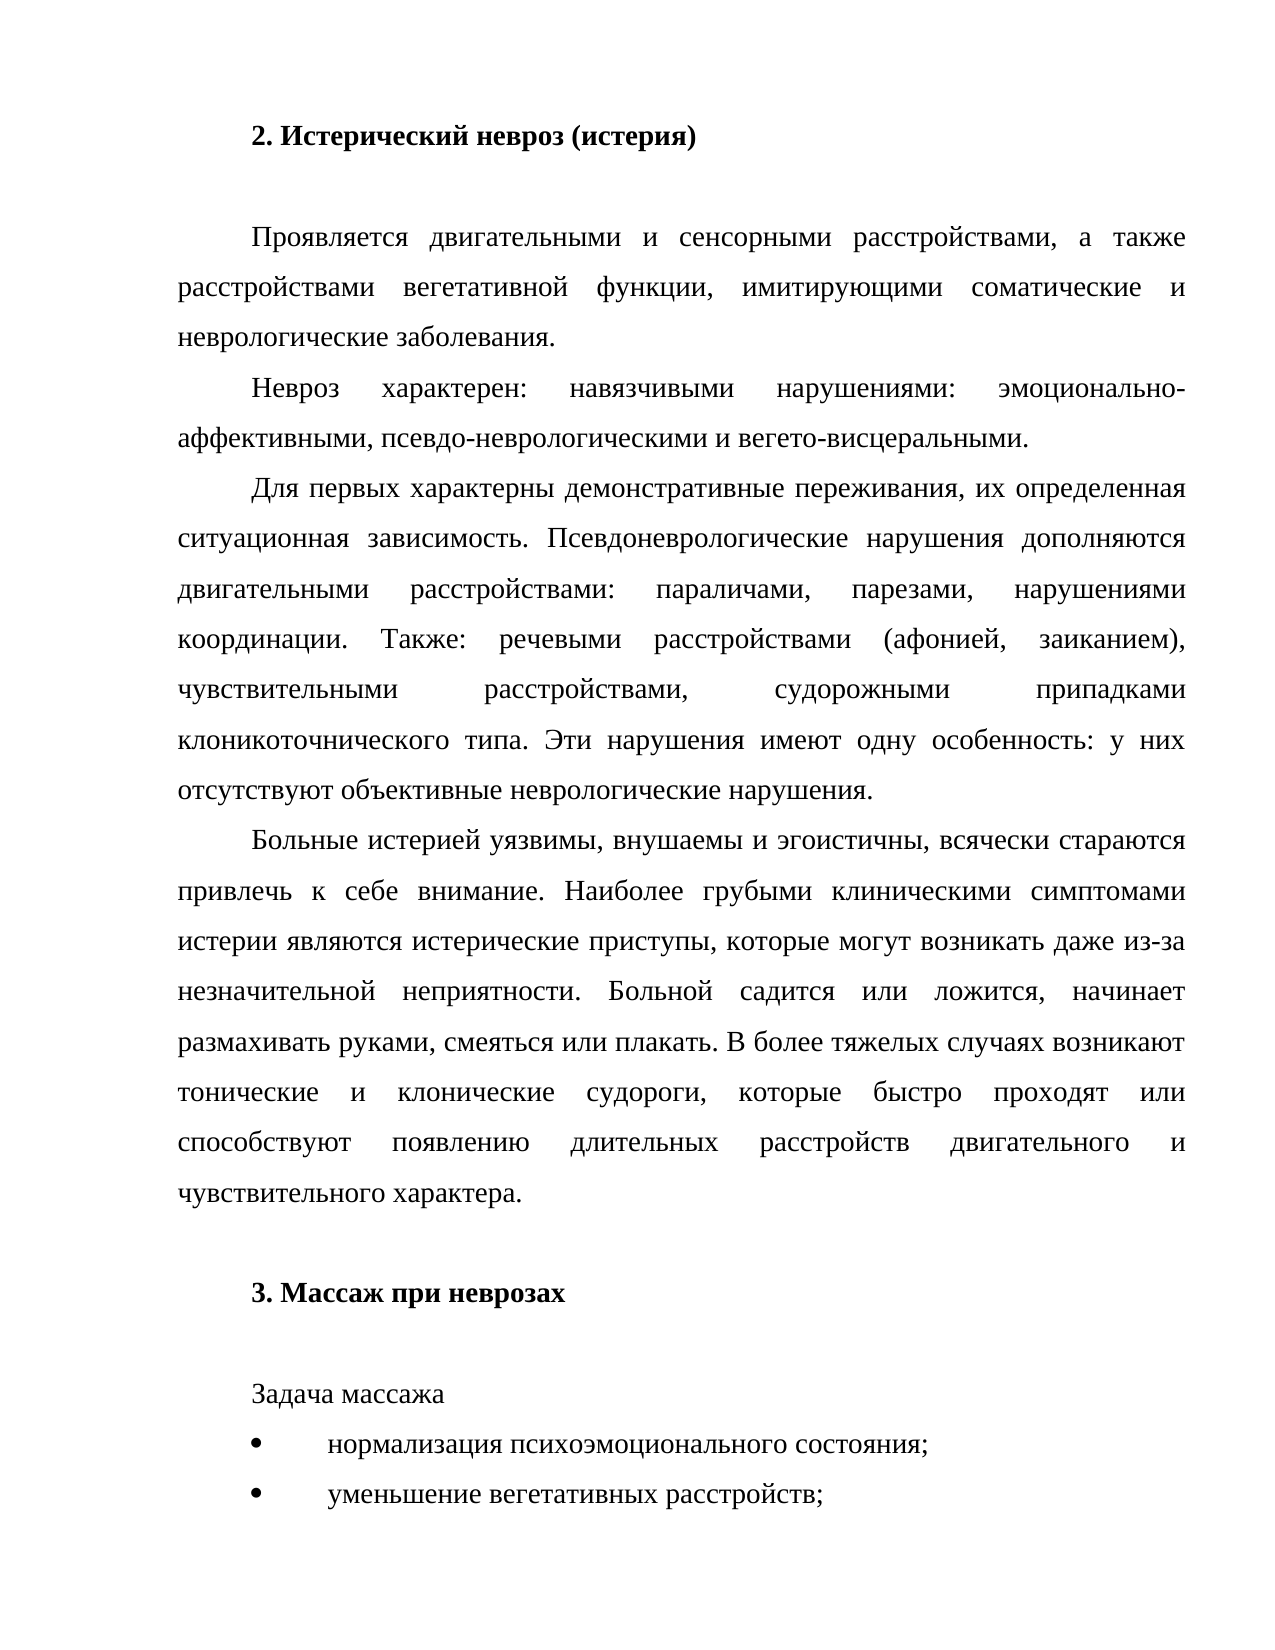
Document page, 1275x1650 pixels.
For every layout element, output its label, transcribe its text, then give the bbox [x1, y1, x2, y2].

subtitle 2. Истерический невроз (истерия) [177, 118, 1186, 152]
text Для первых характерны демонстративные переживания, их определенная ситуационная зависимость. Псевдоневрологические нарушения дополняются двигательными расстройствами: параличами, парезами, нарушениями координации. Также: речевыми расстройствами (афонией, заиканием), чувствительными расстройствами, судорожными припадками клоникоточнического типа. Эти нарушения имеют одну особенность: у них отсутствуют объективные неврологические нарушения. [177, 470, 1186, 806]
text Больные истерией уязвимы, внушаемы и эгоистичны, всячески стараются привлечь к себе внимание. Наиболее грубыми клиническими симптомами истерии являются истерические приступы, которые могут возникать даже из-за незначительной неприятности. Больной садится или ложится, начинает размахивать руками, смеяться или плакать. В более тяжелых случаях возникают тонические и клонические судороги, которые быстро проходят или способствуют появлению длительных расстройств двигательного и чувствительного характера. [177, 822, 1186, 1208]
text · нормализация психоэмоционального состояния; [177, 1426, 1186, 1460]
text Невроз характерен: навязчивыми нарушениями: эмоционально-аффективными, псевдо-неврологическими и вегето-висцеральными. [177, 370, 1186, 453]
subtitle 3. Массаж при неврозах [177, 1275, 1186, 1309]
text · уменьшение вегетативных расстройств; [177, 1477, 1186, 1510]
subtitle Задача массажа [177, 1376, 1186, 1409]
subtitle Проявляется двигательными и сенсорными расстройствами, а также расстройствами вегетативной функции, имитирующими соматические и неврологические заболевания. [177, 219, 1186, 353]
